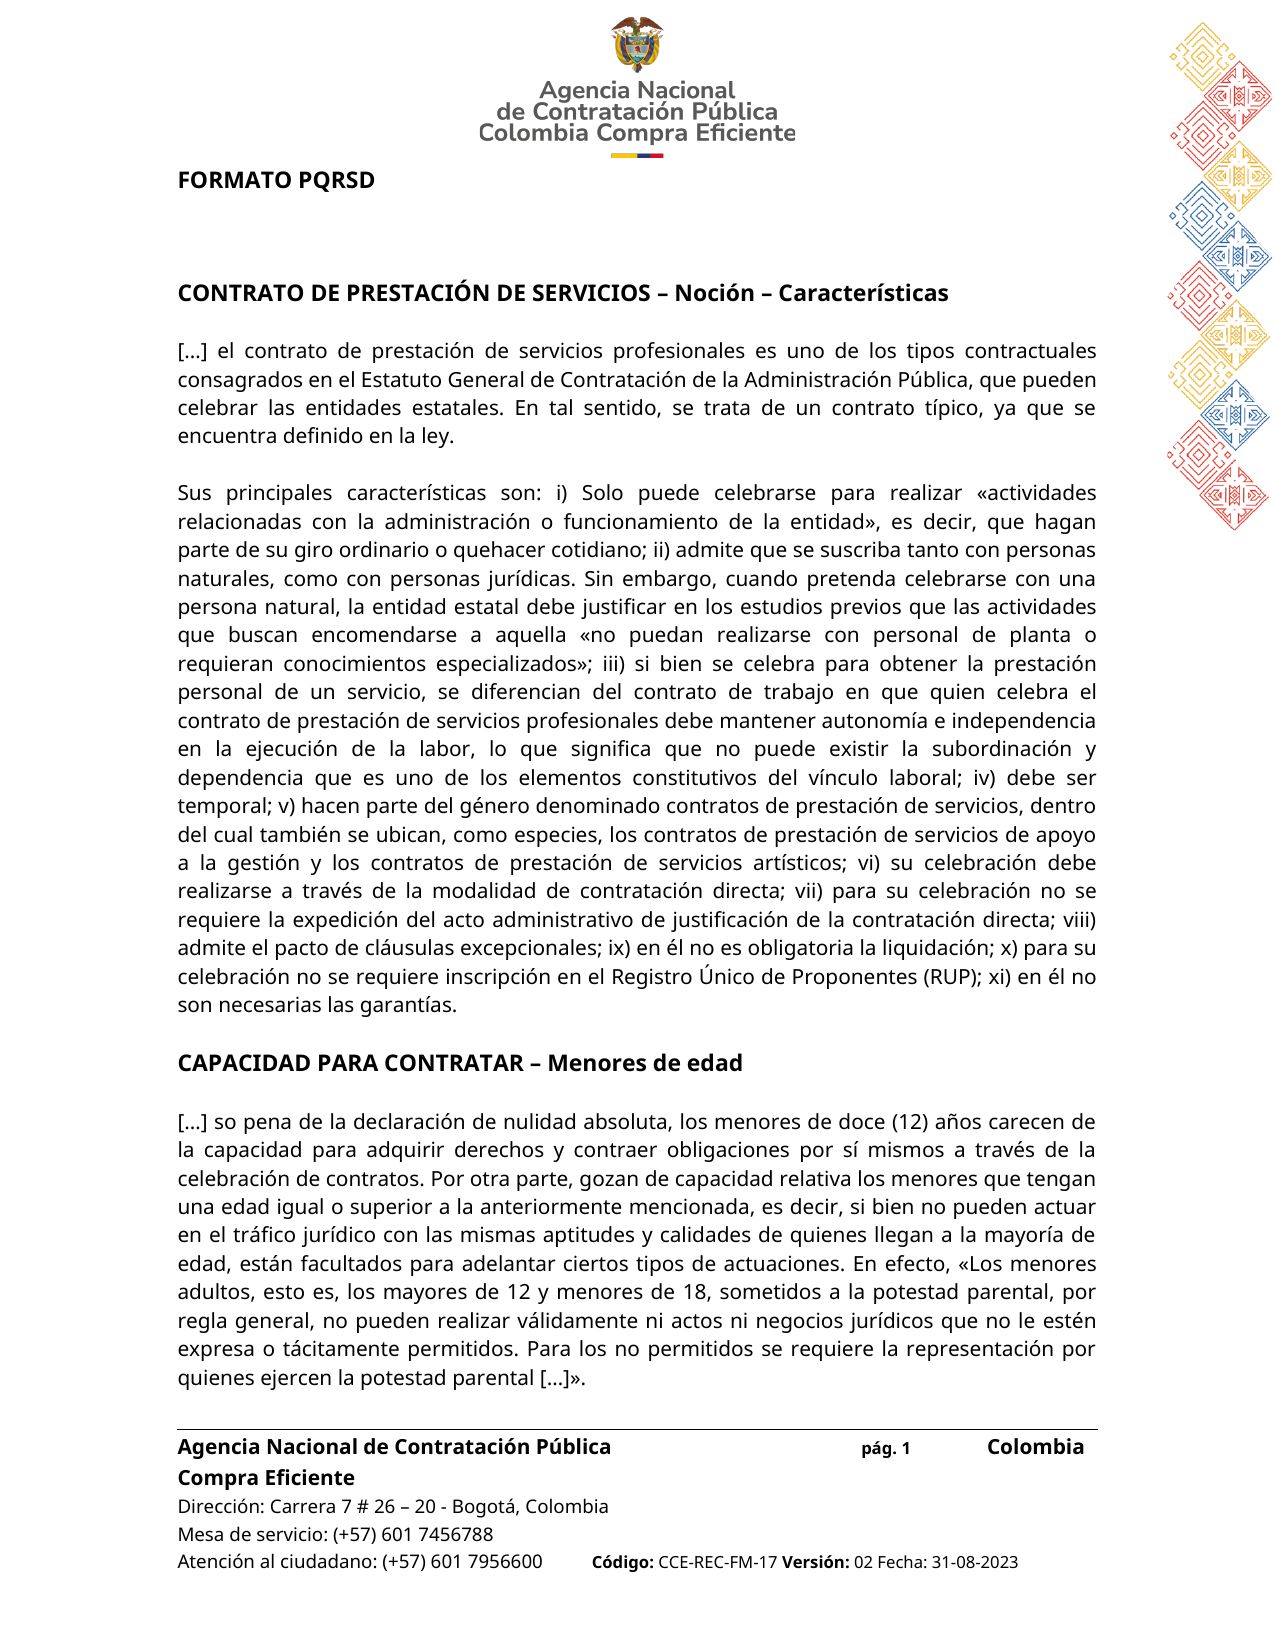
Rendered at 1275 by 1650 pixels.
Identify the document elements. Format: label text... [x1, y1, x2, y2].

text CAPACIDAD PARA CONTRATAR – Menores de edad [177, 1047, 1098, 1078]
picture [479, 17, 796, 158]
text CONTRATO DE PRESTACIÓN DE SERVICIOS – Noción – Características [177, 277, 1098, 308]
picture [1165, 22, 1272, 528]
text […] el contrato de prestación de servicios profesionales es uno de los tipos contractuales consagrados en el Estatuto General de Contratación de la Administración Pública, que pueden celebrar las entidades estatales. En tal sentido, se trata de un contrato típico, ya que se encuentra definido en la ley. [177, 336, 1098, 450]
text […] so pena de la declaración de nulidad absoluta, los menores de doce (12) años carecen de la capacidad para adquirir derechos y contraer obligaciones por sí mismos a través de la celebración de contratos. Por otra parte, gozan de capacidad relativa los menores que tengan una edad igual o superior a la anteriormente mencionada, es decir, si bien no pueden actuar en el tráfico jurídico con las mismas aptitudes y calidades de quienes llegan a la mayoría de edad, están facultados para adelantar ciertos tipos de actuaciones. En efecto, «Los menores adultos, esto es, los mayores de 12 y menores de 18, sometidos a la potestad parental, por regla general, no pueden realizar válidamente ni actos ni negocios jurídicos que no le estén expresa o tácitamente permitidos. Para los no permitidos se requiere la representación por quienes ejercen la potestad parental […]». [177, 1107, 1098, 1391]
text Sus principales características son: i) Solo puede celebrarse para realizar «actividades relacionadas con la administración o funcionamiento de la entidad», es decir, que hagan parte de su giro ordinario o quehacer cotidiano; ii) admite que se suscriba tanto con personas naturales, como con personas jurídicas. Sin embargo, cuando pretenda celebrarse con una persona natural, la entidad estatal debe justificar en los estudios previos que las actividades que buscan encomendarse a aquella «no puedan realizarse con personal de planta o requieran conocimientos especializados»; iii) si bien se celebra para obtener la prestación personal de un servicio, se diferencian del contrato de trabajo en que quien celebra el contrato de prestación de servicios profesionales debe mantener autonomía e independencia en la ejecución de la labor, lo que significa que no puede existir la subordinación y dependencia que es uno de los elementos constitutivos del vínculo laboral; iv) debe ser temporal; v) hacen parte del género denominado contratos de prestación de servicios, dentro del cual también se ubican, como especies, los contratos de prestación de servicios de apoyo a la gestión y los contratos de prestación de servicios artísticos; vi) su celebración debe realizarse a través de la modalidad de contratación directa; vii) para su celebración no se requiere la expedición del acto administrativo de justificación de la contratación directa; viii) admite el pacto de cláusulas excepcionales; ix) en él no es obligatoria la liquidación; x) para su celebración no se requiere inscripción en el Registro Único de Proponentes (RUP); xi) en él no son necesarias las garantías. [177, 478, 1098, 1019]
